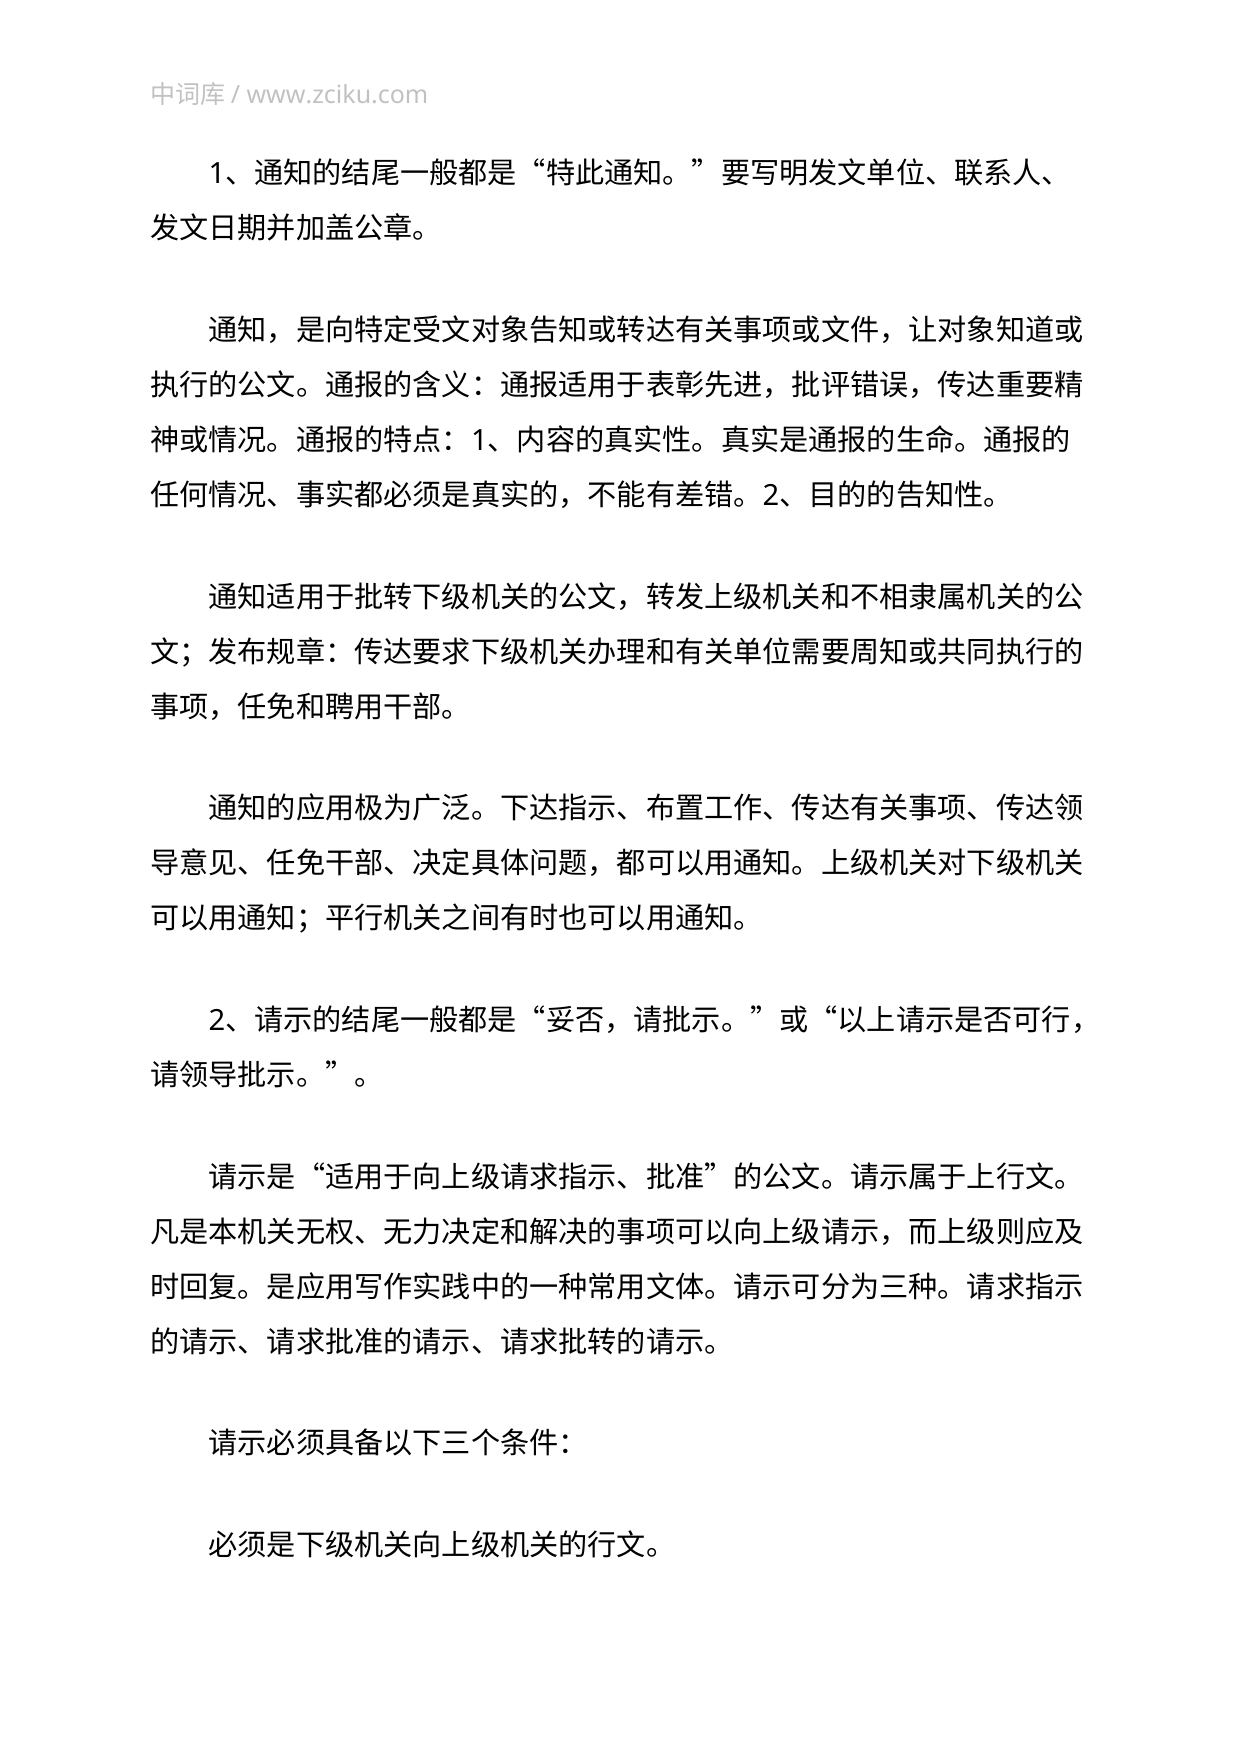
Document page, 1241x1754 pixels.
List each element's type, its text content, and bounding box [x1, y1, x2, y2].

text 请示必须具备以下三个条件： [150, 1420, 1090, 1462]
text 1、通知的结尾一般都是“特此通知。”要写明发文单位、联系人、发文日期并加盖公章。 [150, 150, 1090, 247]
text 请示是“适用于向上级请求指示、批准”的公文。请示属于上行文。凡是本机关无权、无力决定和解决的事项可以向上级请示，而上级则应及时回复。是应用写作实践中的一种常用文体。请示可分为三种。请求指示的请示、请求批准的请示、请求批转的请示。 [150, 1153, 1090, 1360]
text 通知适用于批转下级机关的公文，转发上级机关和不相隶属机关的公文；发布规章：传达要求下级机关办理和有关单位需要周知或共同执行的事项，任免和聘用干部。 [150, 573, 1090, 726]
text 2、请示的结尾一般都是“妥否，请批示。”或“以上请示是否可行，请领导批示。”。 [150, 997, 1090, 1094]
text 通知的应用极为广泛。下达指示、布置工作、传达有关事项、传达领导意见、任免干部、决定具体问题，都可以用通知。上级机关对下级机关可以用通知；平行机关之间有时也可以用通知。 [150, 785, 1090, 937]
text 通知，是向特定受文对象告知或转达有关事项或文件，让对象知道或执行的公文。通报的含义：通报适用于表彰先进，批评错误，传达重要精神或情况。通报的特点：1、内容的真实性。真实是通报的生命。通报的任何情况、事实都必须是真实的，不能有差错。2、目的的告知性。 [150, 307, 1090, 514]
text 必须是下级机关向上级机关的行文。 [150, 1522, 1090, 1564]
